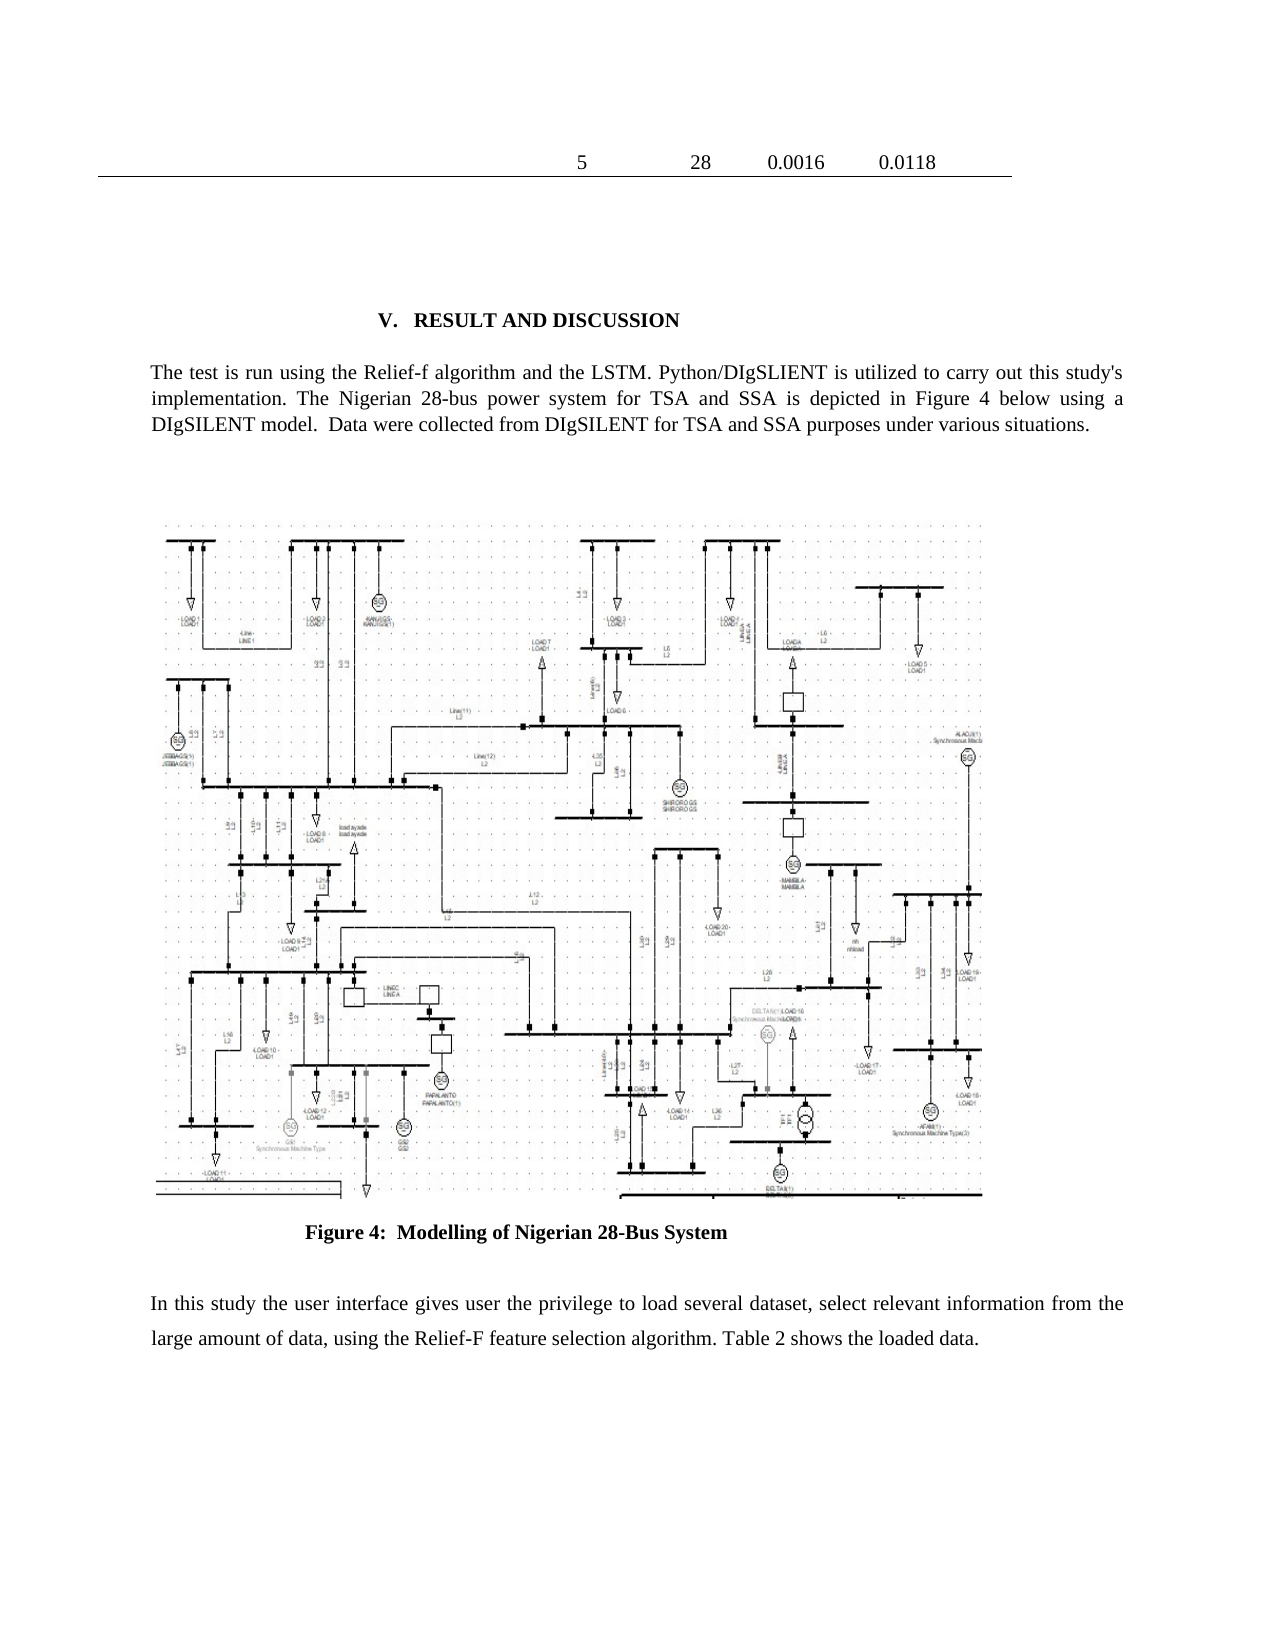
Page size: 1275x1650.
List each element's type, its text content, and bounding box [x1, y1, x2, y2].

text 5 28 0.0016 0.0118 [109, 150, 1126, 174]
text The test is run using the Relief-f algorithm and the LSTM. Python/DIgSLIENT is utilized to carry out this study's implementation. The Nigerian 28-bus power system for TSA and SSA is depicted in Figure 4 below using a DIgSILENT model. Data were collected from DIgSILENT for TSA and SSA purposes under various situations. [150, 360, 1126, 436]
subtitle V. RESULT AND DISCUSSION [148, 308, 1125, 332]
subtitle Figure 4: Modelling of Nigerian 28-Bus System [148, 1220, 1125, 1244]
picture [156, 519, 983, 1199]
text In this study the user interface gives user the privilege to load several dataset, select relevant information from the large amount of data, using the Relief-F feature selection algorithm. Table 2 shows the loaded data. [150, 1290, 1126, 1350]
